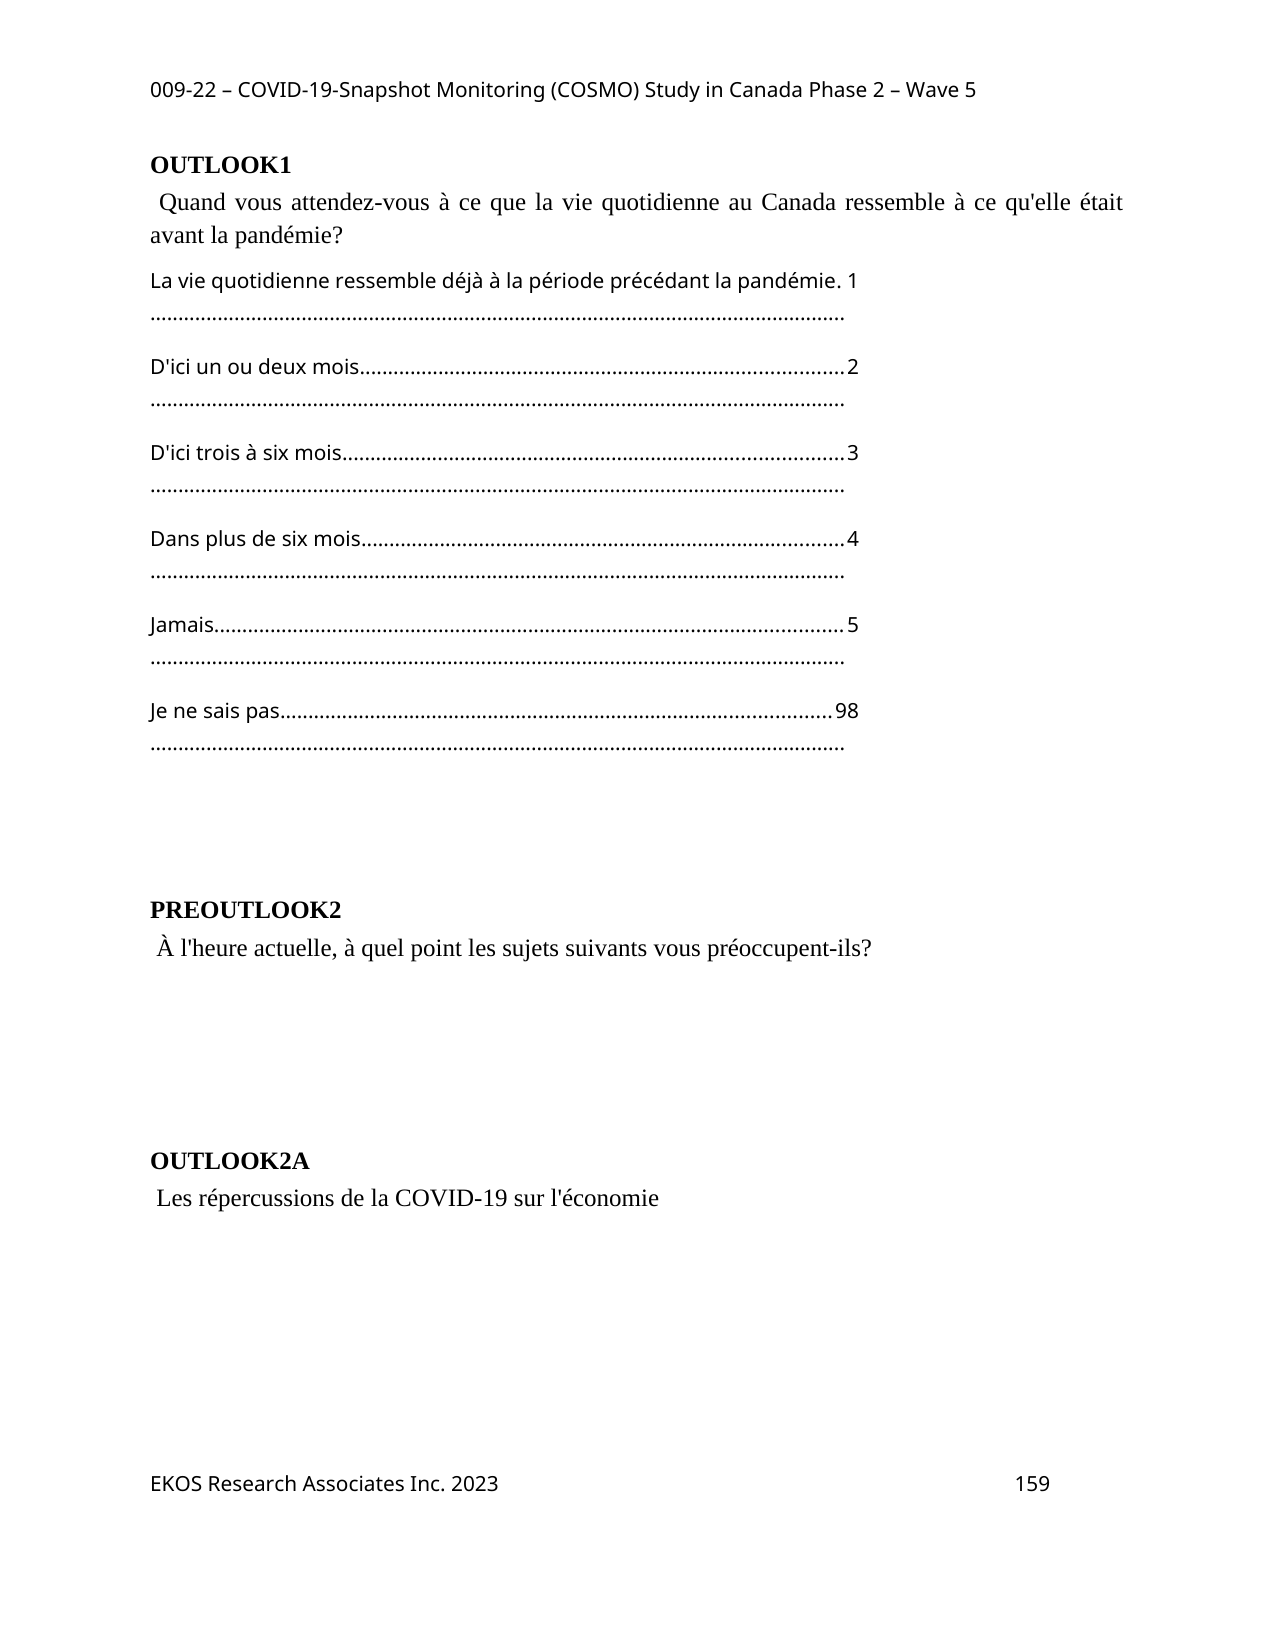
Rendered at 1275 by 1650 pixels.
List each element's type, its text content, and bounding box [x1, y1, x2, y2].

text Quand vous attendez-vous à ce que la vie quotidienne au Canada ressemble à ce qu'elle était avant la pandémie? [150, 187, 1125, 249]
text OUTLOOK2A [150, 1146, 1125, 1175]
text D'ici trois à six mois 3 [150, 438, 906, 499]
text Jamais 5 [150, 610, 906, 671]
text D'ici un ou deux mois 2 [150, 352, 906, 413]
text Les répercussions de la COVID-19 sur l'économie [150, 1183, 1125, 1212]
text La vie quotidienne ressemble déjà à la période précédant la pandémie 1 [150, 266, 906, 327]
text Je ne sais pas 98 [150, 696, 906, 757]
text PREOUTLOOK2 [150, 896, 1125, 924]
text À l'heure actuelle, à quel point les sujets suivants vous préoccupent-ils? [150, 933, 1125, 961]
text Dans plus de six mois 4 [150, 524, 906, 585]
text OUTLOOK1 [150, 150, 1125, 179]
